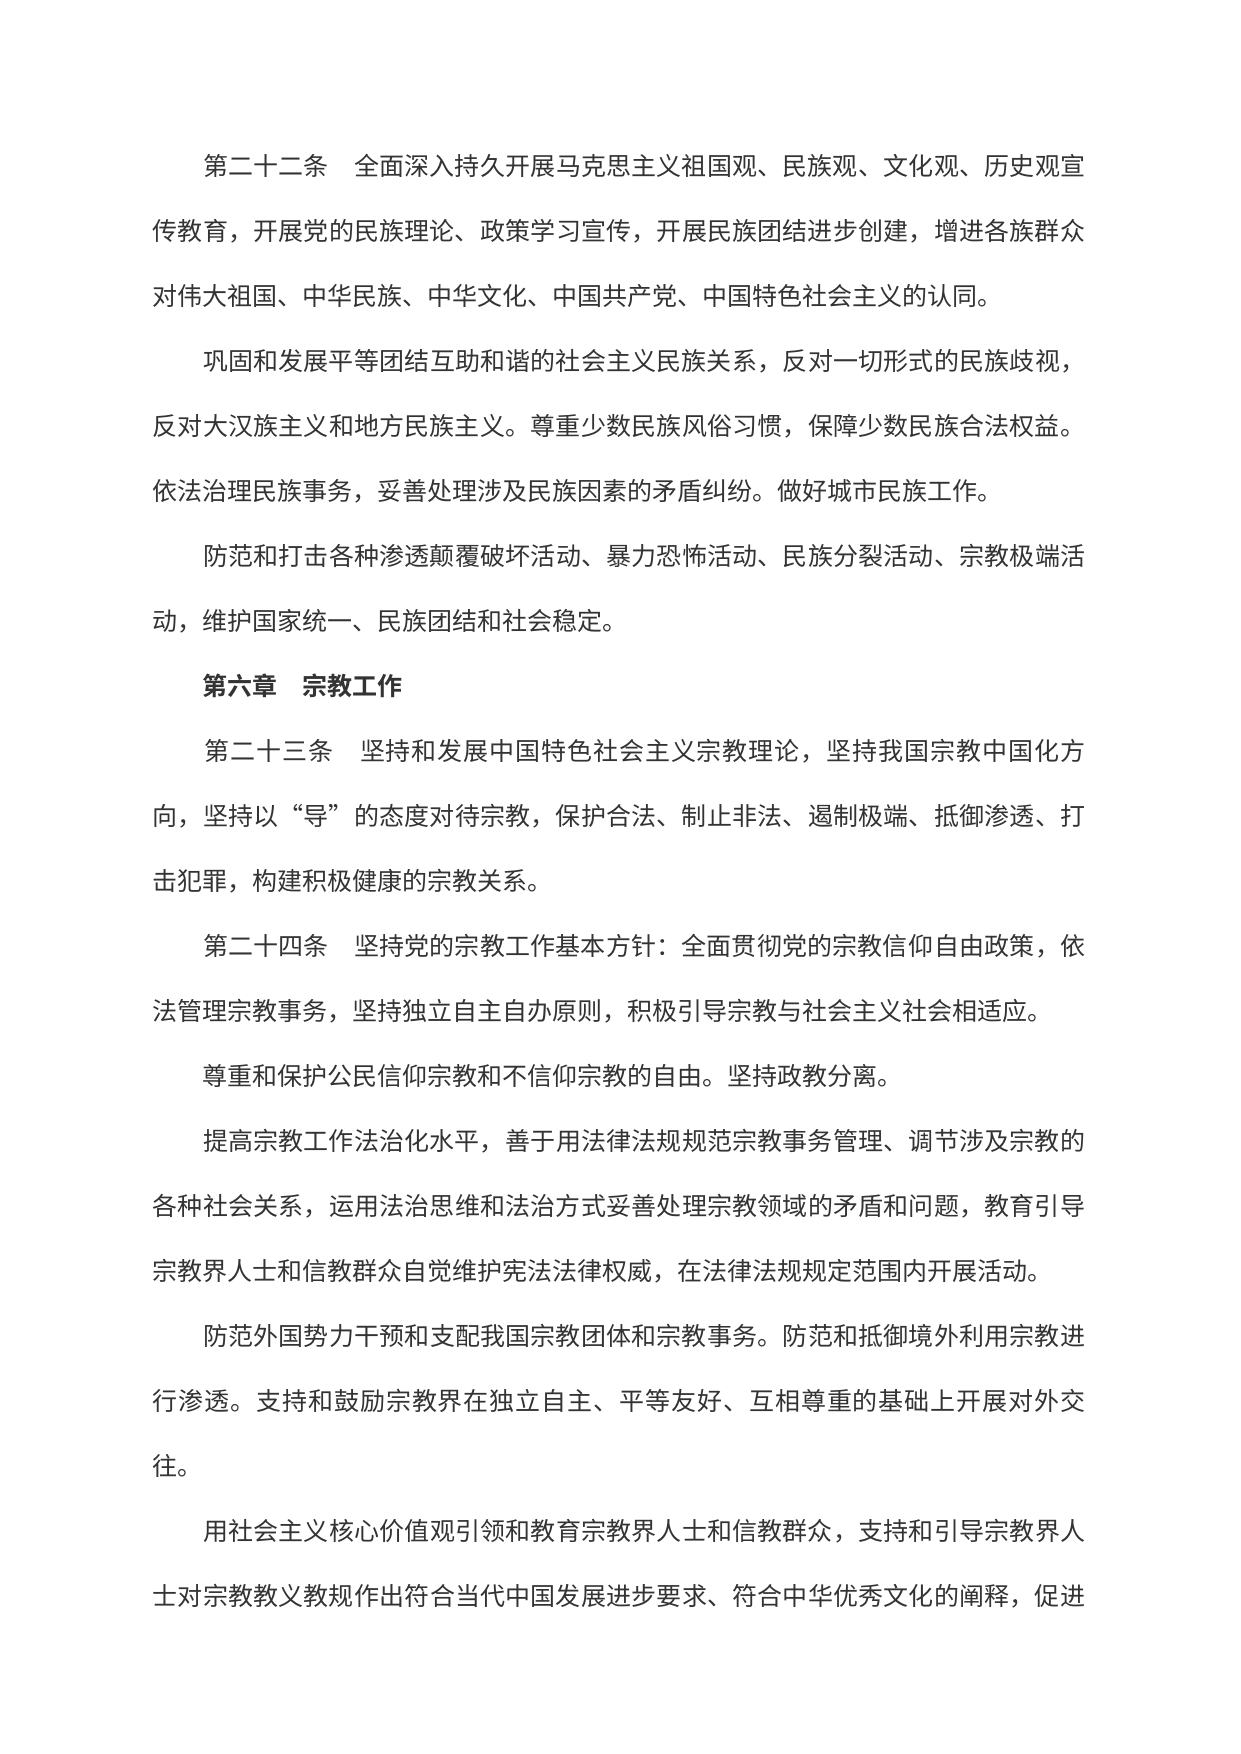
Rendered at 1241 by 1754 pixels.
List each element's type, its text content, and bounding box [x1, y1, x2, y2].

text 防范外国势力干预和支配我国宗教团体和宗教事务。防范和抵御境外利用宗教进行渗透。支持和鼓励宗教界在独立自主、平等友好、互相尊重的基础上开展对外交往。 [152, 1302, 1088, 1497]
text 防范和打击各种渗透颠覆破坏活动、暴力恐怖活动、民族分裂活动、宗教极端活动，维护国家统一、民族团结和社会稳定。 [152, 522, 1088, 652]
text 第二十四条 坚持党的宗教工作基本方针：全面贯彻党的宗教信仰自由政策，依法管理宗教事务，坚持独立自主自办原则，积极引导宗教与社会主义社会相适应。 [152, 912, 1088, 1042]
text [152, 1497, 1088, 1627]
text 尊重和保护公民信仰宗教和不信仰宗教的自由。坚持政教分离。 [152, 1042, 1088, 1107]
text 巩固和发展平等团结互助和谐的社会主义民族关系，反对一切形式的民族歧视，反对大汉族主义和地方民族主义。尊重少数民族风俗习惯，保障少数民族合法权益。依法治理民族事务，妥善处理涉及民族因素的矛盾纠纷。做好城市民族工作。 [152, 327, 1088, 522]
text 第二十二条 全面深入持久开展马克思主义祖国观、民族观、文化观、历史观宣传教育，开展党的民族理论、政策学习宣传，开展民族团结进步创建，增进各族群众对伟大祖国、中华民族、中华文化、中国共产党、中国特色社会主义的认同。 [152, 132, 1088, 327]
text 第二十三条 坚持和发展中国特色社会主义宗教理论，坚持我国宗教中国化方向，坚持以“导”的态度对待宗教，保护合法、制止非法、遏制极端、抵御渗透、打击犯罪，构建积极健康的宗教关系。 [152, 717, 1088, 912]
text 提高宗教工作法治化水平，善于用法律法规规范宗教事务管理、调节涉及宗教的各种社会关系，运用法治思维和法治方式妥善处理宗教领域的矛盾和问题，教育引导宗教界人士和信教群众自觉维护宪法法律权威，在法律法规规定范围内开展活动。 [152, 1107, 1088, 1302]
text 第六章 宗教工作 [152, 652, 1088, 717]
